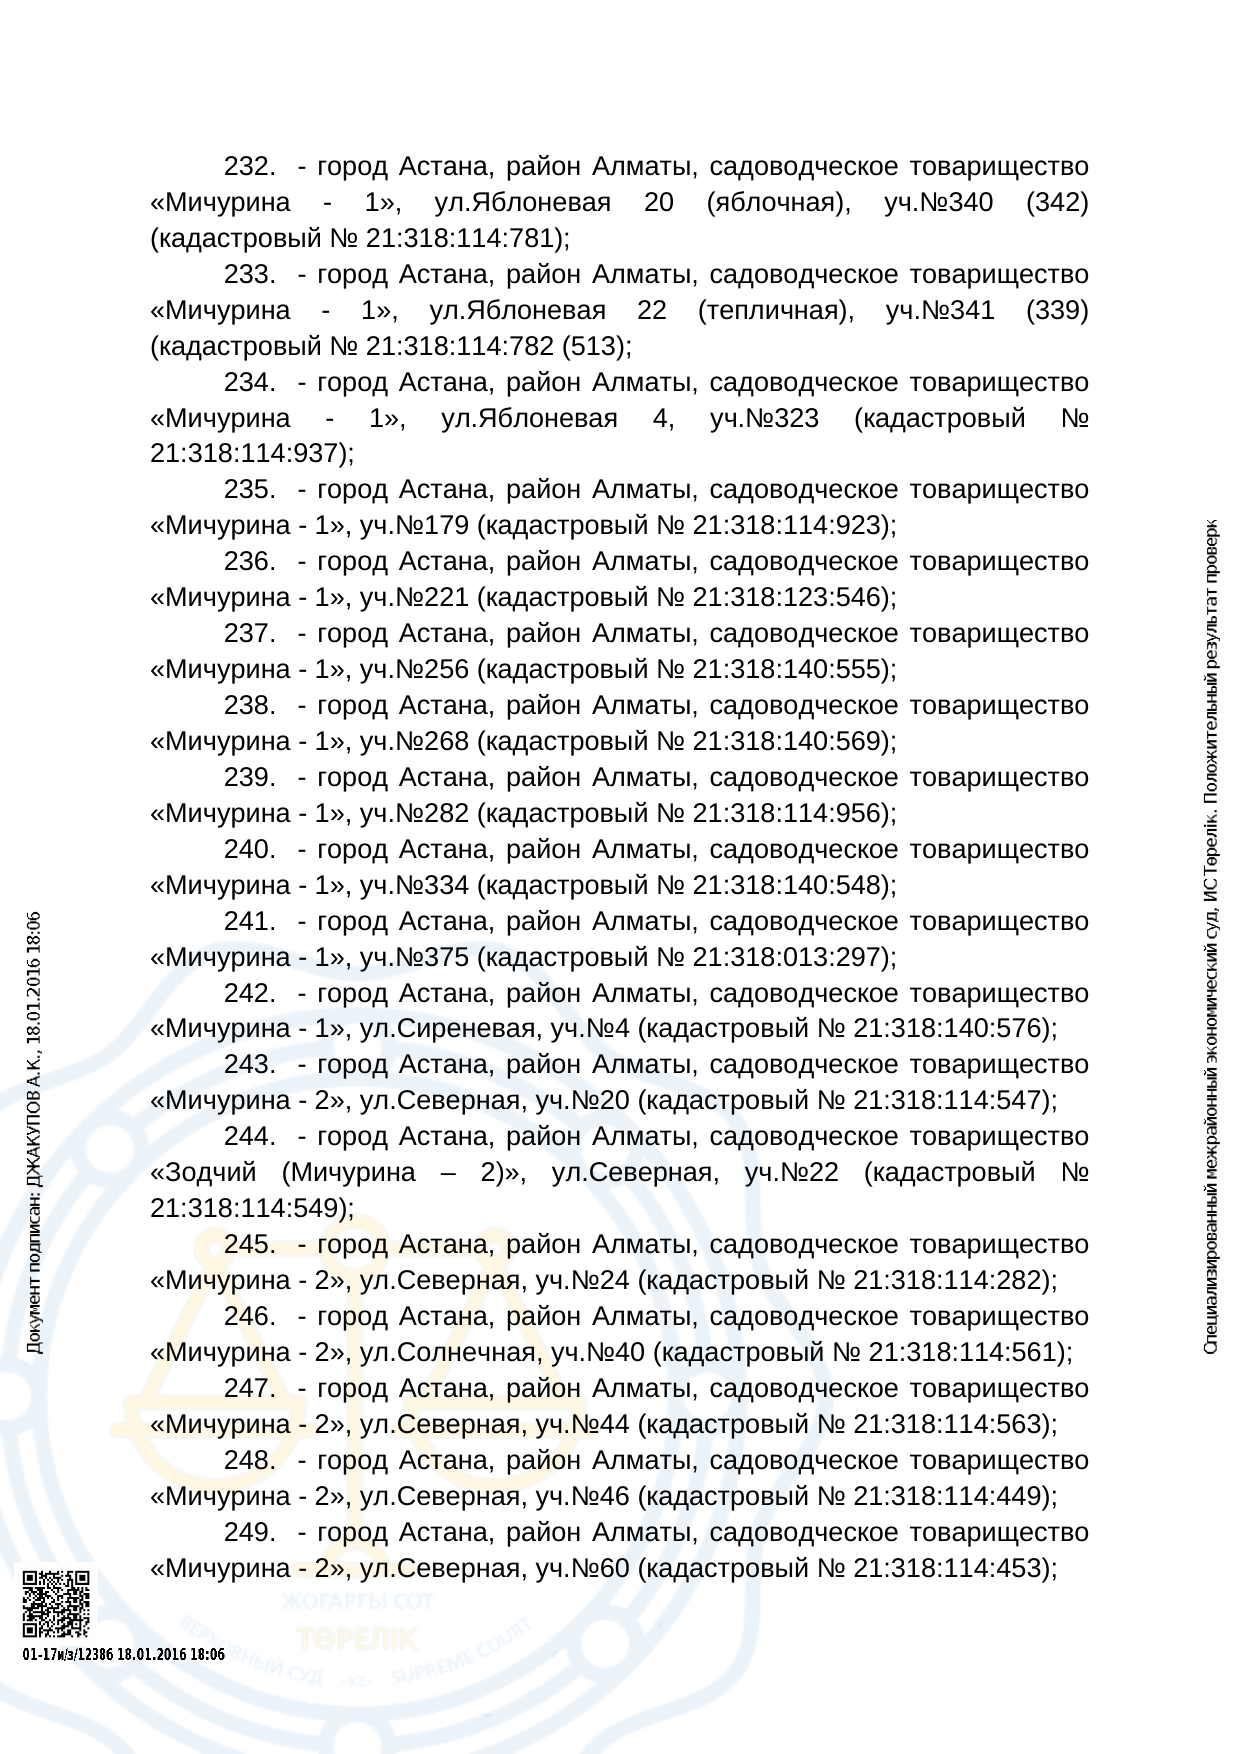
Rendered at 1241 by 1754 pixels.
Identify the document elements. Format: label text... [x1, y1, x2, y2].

text 238. - город Астана, район Алматы, садоводческое товарищество «Мичурина - 1», уч.№268 (кадастровый № 21:318:140:569); [150, 689, 1090, 756]
text 247. - город Астана, район Алматы, садоводческое товарищество «Мичурина - 2», ул.Северная, уч.№44 (кадастровый № 21:318:114:563); [150, 1372, 1090, 1439]
text 239. - город Астана, район Алматы, садоводческое товарищество «Мичурина - 1», уч.№282 (кадастровый № 21:318:114:956); [150, 761, 1090, 828]
text 248. - город Астана, район Алматы, садоводческое товарищество «Мичурина - 2», ул.Северная, уч.№46 (кадастровый № 21:318:114:449); [150, 1444, 1090, 1511]
text 249. - город Астана, район Алматы, садоводческое товарищество «Мичурина - 2», ул.Северная, уч.№60 (кадастровый № 21:318:114:453); [150, 1516, 1090, 1583]
text 235. - город Астана, район Алматы, садоводческое товарищество «Мичурина - 1», уч.№179 (кадастровый № 21:318:114:923); [150, 473, 1090, 541]
text 243. - город Астана, район Алматы, садоводческое товарищество «Мичурина - 2», ул.Северная, уч.№20 (кадастровый № 21:318:114:547); [150, 1048, 1090, 1116]
picture [0, 104, 834, 1754]
text 234. - город Астана, район Алматы, садоводческое товарищество «Мичурина - 1», ул.Яблоневая 4, уч.№323 (кадастровый № 21:318:114:937); [150, 366, 1090, 469]
text 236. - город Астана, район Алматы, садоводческое товарищество «Мичурина - 1», уч.№221 (кадастровый № 21:318:123:546); [150, 545, 1090, 612]
text 245. - город Астана, район Алматы, садоводческое товарищество «Мичурина - 2», ул.Северная, уч.№24 (кадастровый № 21:318:114:282); [150, 1228, 1090, 1295]
text 232. - город Астана, район Алматы, садоводческое товарищество «Мичурина - 1», ул.Яблоневая 20 (яблочная), уч.№340 (342) (кадастровый № 21:318:114:781); [150, 150, 1090, 253]
text 246. - город Астана, район Алматы, садоводческое товарищество «Мичурина - 2», ул.Солнечная, уч.№40 (кадастровый № 21:318:114:561); [150, 1300, 1090, 1367]
text 233. - город Астана, район Алматы, садоводческое товарищество «Мичурина - 1», ул.Яблоневая 22 (тепличная), уч.№341 (339) (кадастровый № 21:318:114:782 (513); [150, 258, 1090, 361]
text 237. - город Астана, район Алматы, садоводческое товарищество «Мичурина - 1», уч.№256 (кадастровый № 21:318:140:555); [150, 617, 1090, 684]
text 242. - город Астана, район Алматы, садоводческое товарищество «Мичурина - 1», ул.Сиреневая, уч.№4 (кадастровый № 21:318:140:576); [150, 977, 1090, 1044]
text 244. - город Астана, район Алматы, садоводческое товарищество «Зодчий (Мичурина – 2)», ул.Северная, уч.№22 (кадастровый № 21:318:114:549); [150, 1120, 1090, 1223]
picture [1187, 520, 1240, 1355]
text 240. - город Астана, район Алматы, садоводческое товарищество «Мичурина - 1», уч.№334 (кадастровый № 21:318:140:548); [150, 833, 1090, 900]
text 241. - город Астана, район Алматы, садоводческое товарищество «Мичурина - 1», уч.№375 (кадастровый № 21:318:013:297); [150, 905, 1090, 972]
